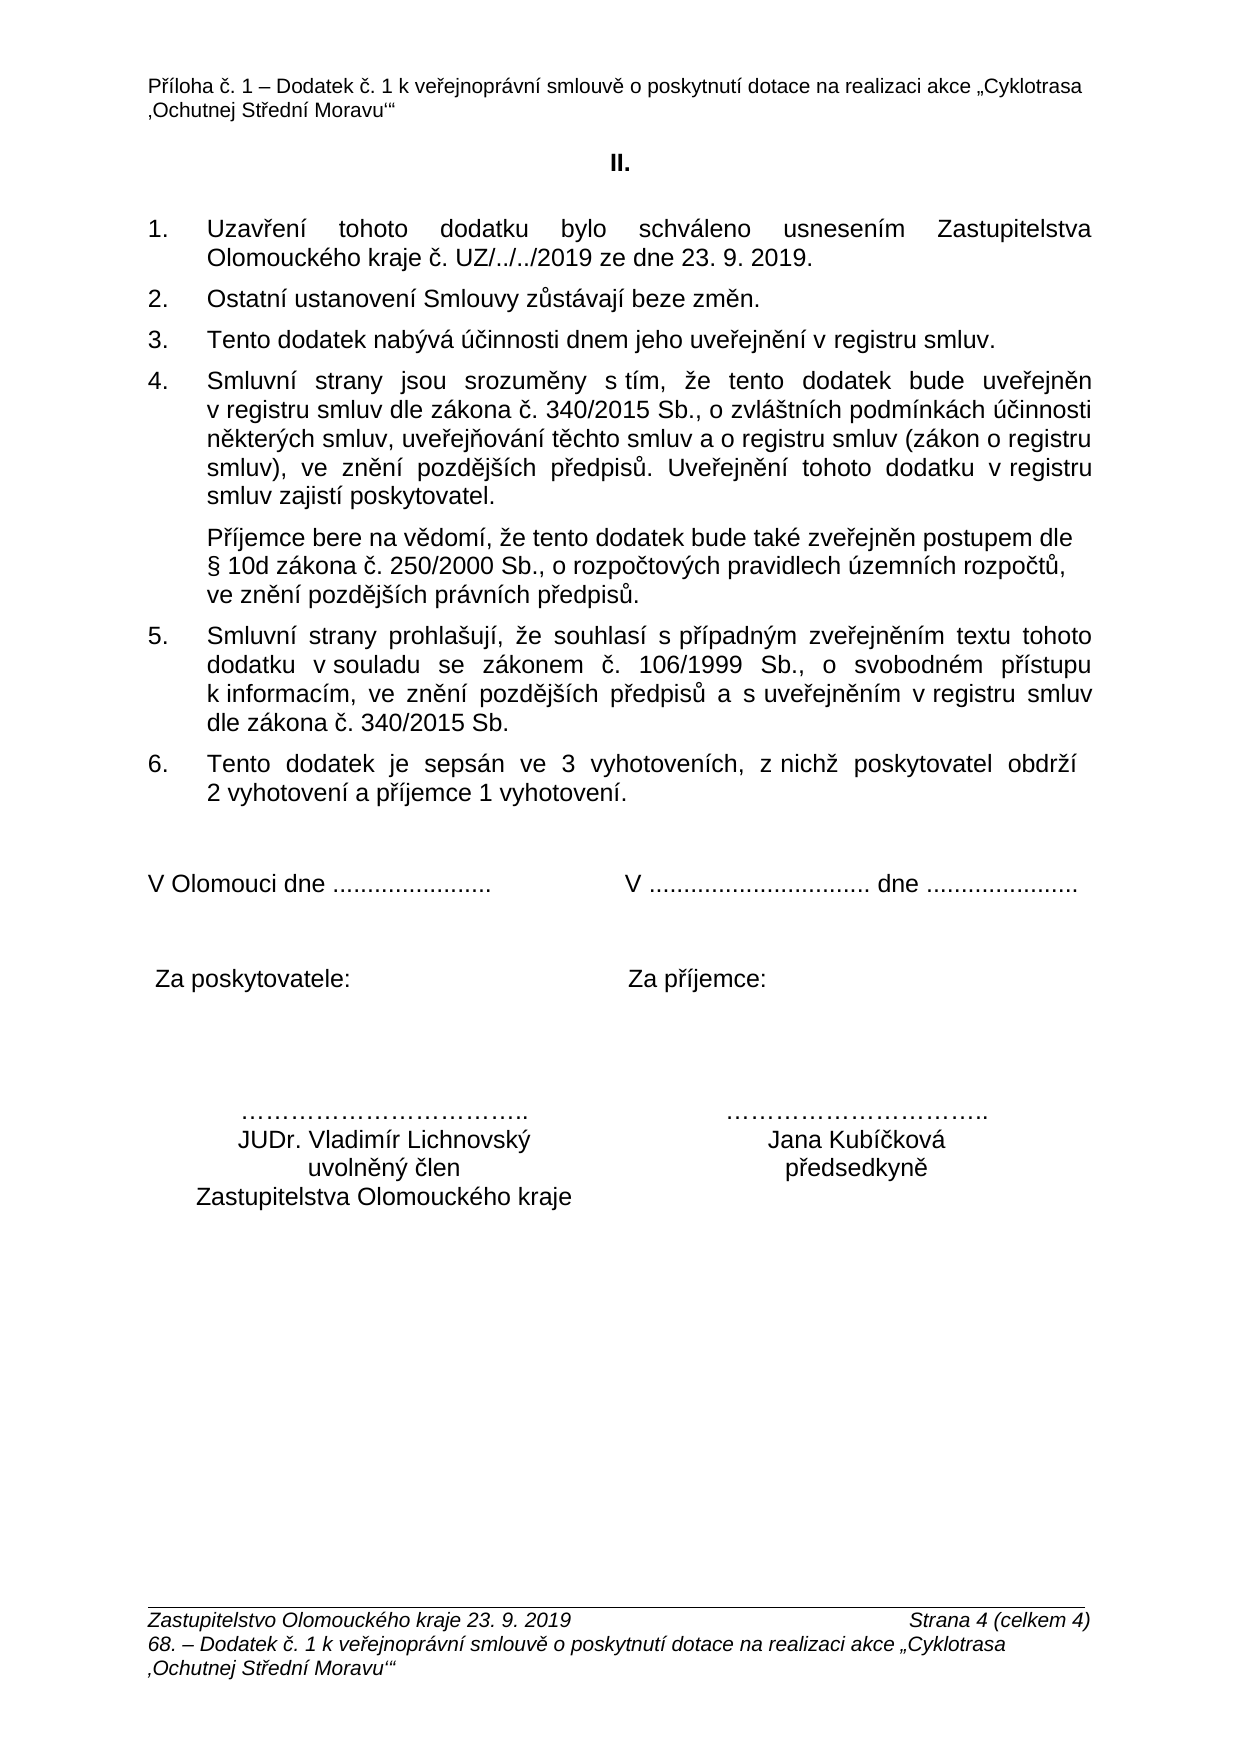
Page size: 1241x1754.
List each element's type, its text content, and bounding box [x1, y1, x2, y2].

list Smluvní strany jsou srozuměny s tím, že tento dodatek bude uveřejněn v registru smluv dle zákona č. 340/2015 Sb., o zvláštních podmínkách účinnosti některých smluv, uveřejňování těchto smluv a o registru smluv (zákon o registru smluv), ve znění pozdějších předpisů. Uveřejnění tohoto dodatku v registru smluv zajistí poskytovatel. [148, 366, 1093, 510]
table_header Za poskytovatele: [148, 960, 621, 1096]
list Smluvní strany prohlašují, že souhlasí s případným zveřejněním textu tohoto dodatku v souladu se zákonem č. 106/1999 Sb., o svobodném přístupu k informacím, ve znění pozdějších předpisů a s uveřejněním v registru smluv dle zákona č. 340/2015 Sb. [148, 621, 1093, 736]
text II. [148, 148, 1093, 176]
table_cell …………………………….. JUDr. Vladimír Lichnovský uvolněný člen Zastupitelstva Olomouckého kraje [148, 1096, 621, 1240]
table_header Za příjemce: [621, 960, 1093, 1096]
list Tento dodatek je sepsán ve 3 vyhotoveních, z nichž poskytovatel obdrží 2 vyhotovení a příjemce 1 vyhotovení. [148, 749, 1093, 806]
list Uzavření tohoto dodatku bylo schváleno usnesením Zastupitelstva Olomouckého kraje č. UZ/../../2019 ze dne 23. 9. 2019. [148, 214, 1093, 271]
list Ostatní ustanovení Smlouvy zůstávají beze změn. [148, 284, 1093, 313]
text Příjemce bere na vědomí, že tento dodatek bude také zveřejněn postupem dle § 10d zákona č. 250/2000 Sb., o rozpočtových pravidlech územních rozpočtů, ve znění pozdějších právních předpisů. [207, 523, 1093, 609]
list Tento dodatek nabývá účinnosti dnem jeho uveřejnění v registru smluv. [148, 325, 1093, 354]
table_cell ………………………….. Jana Kubíčková předsedkyně [621, 1096, 1093, 1240]
text V Olomouci dne ....................... V ................................ dne ...................... [148, 869, 1093, 898]
